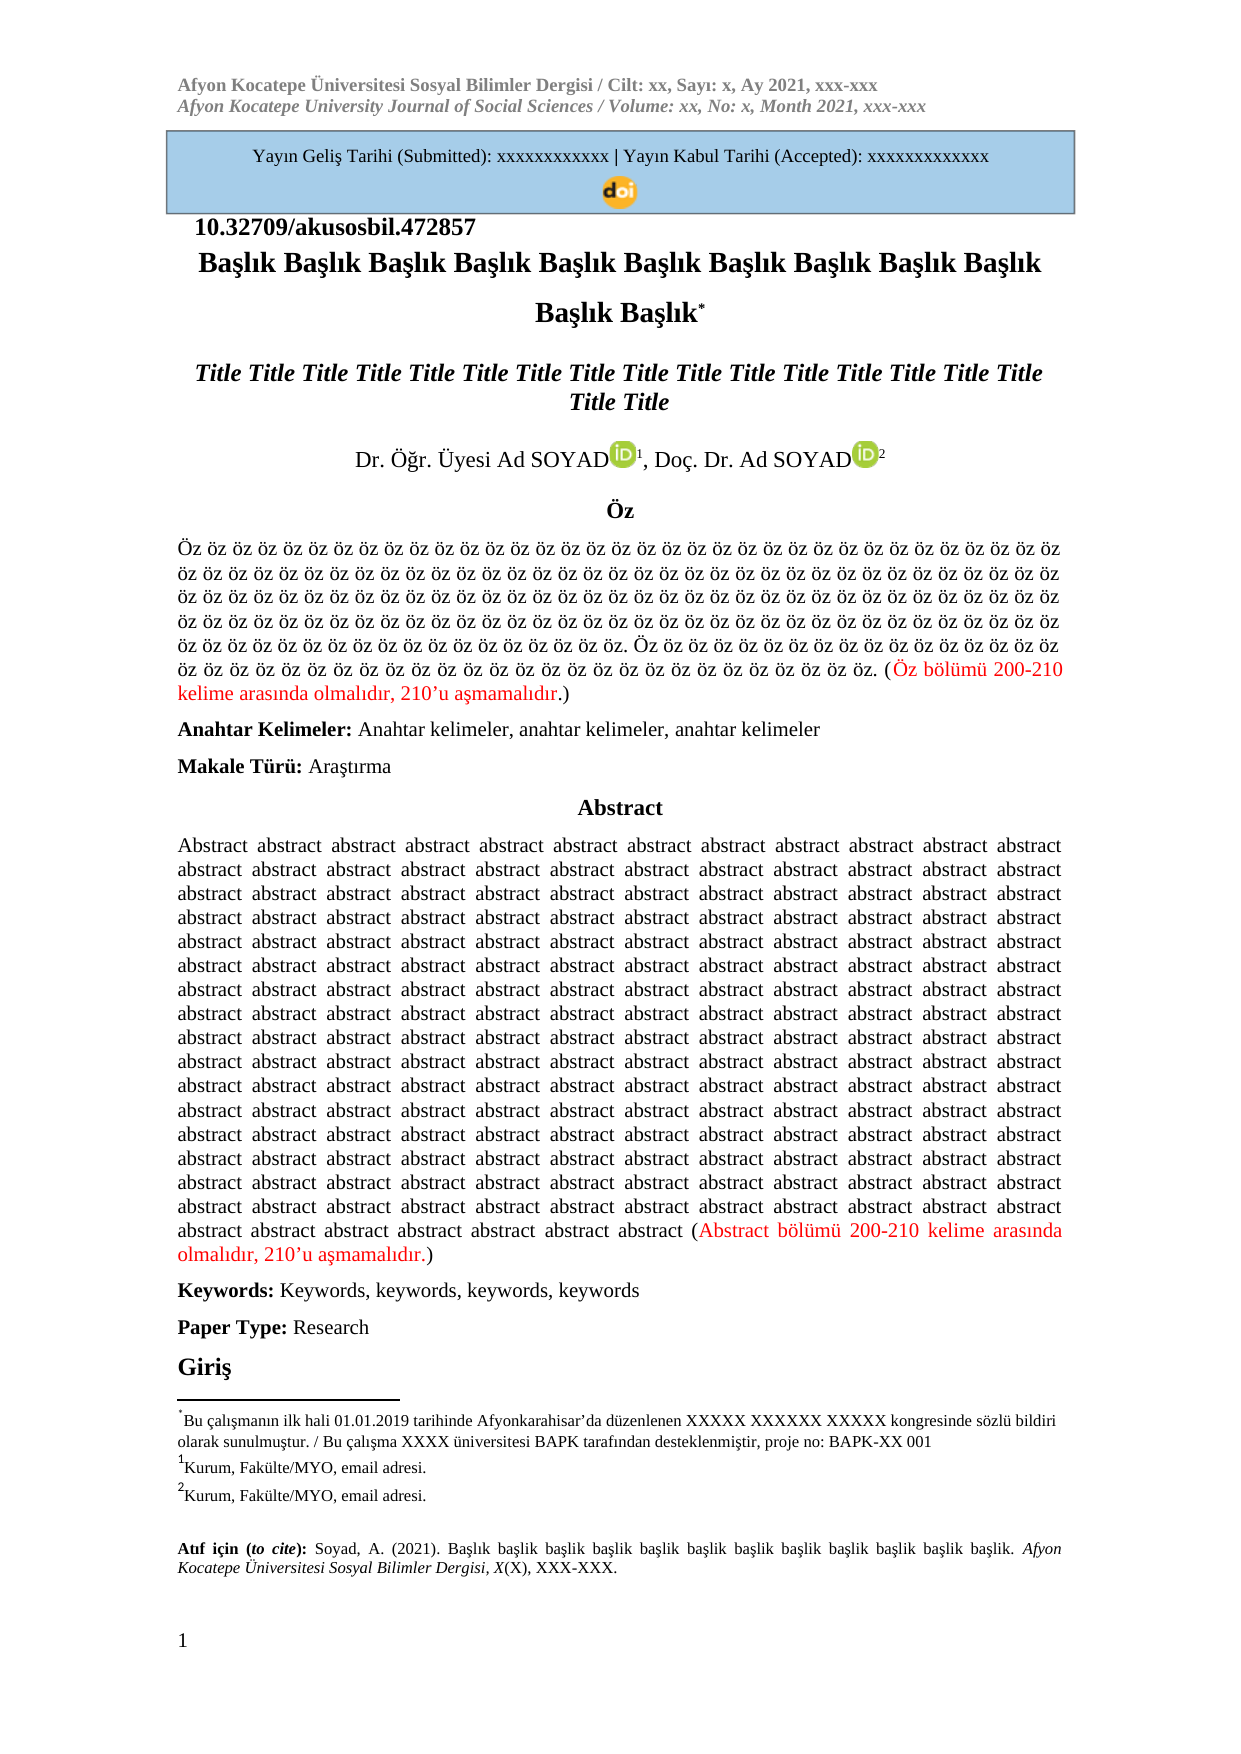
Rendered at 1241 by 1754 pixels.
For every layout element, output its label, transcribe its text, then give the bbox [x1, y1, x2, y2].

picture [602, 176, 638, 209]
text Başlık Başlık Başlık Başlık Başlık Başlık Başlık Başlık Başlık Başlık Başlık Başlık* [177, 245, 1063, 329]
text Title Title Title Title Title Title Title Title Title Title Title Title Title Title Title Title Title Title [177, 358, 1063, 416]
text Abstract abstract abstract abstract abstract abstract abstract abstract abstract abstract abstract abstract abstract abstract abstract abstract abstract abstract abstract abstract abstract abstract abstract abstract abstract abstract abstract abstract abstract abstract abstract abstract abstract abstract abstract abstract abstract abstract abstract abstract abstract abstract abstract abstract abstract abstract abstract abstract abstract abstract abstract abstract abstract abstract abstract abstract abstract abstract abstract abstract abstract abstract abstract abstract abstract abstract abstract abstract abstract abstract abstract abstract abstract abstract abstract abstract abstract abstract abstract abstract abstract abstract abstract abstract abstract abstract abstract abstract abstract abstract abstract abstract abstract abstract abstract abstract abstract abstract abstract abstract abstract abstract abstract abstract abstract abstract abstract abstract abstract abstract abstract abstract abstract abstract abstract abstract abstract abstract abstract abstract abstract abstract abstract abstract abstract abstract abstract abstract abstract abstract abstract abstract abstract abstract abstract abstract abstract abstract abstract abstract abstract abstract abstract abstract abstract abstract abstract abstract abstract abstract abstract abstract abstract abstract abstract abstract abstract abstract abstract abstract abstract abstract abstract abstract abstract abstract abstract abstract abstract abstract abstract abstract abstract abstract abstract abstract abstract abstract abstract abstract abstract abstract abstract abstract abstract abstract abstract abstract abstract abstract abstract abstract abstract abstract abstract abstract abstract abstract abstract (Abstract bölümü 200-210 kelime arasında olmalıdır, 210’u aşmamalıdır.) [177, 833, 1063, 1266]
picture [852, 441, 879, 468]
text Makale Türü: Araştırma [177, 754, 1063, 778]
text Öz öz öz öz öz öz öz öz öz öz öz öz öz öz öz öz öz öz öz öz öz öz öz öz öz öz öz öz öz öz öz öz öz öz öz öz öz öz öz öz öz öz öz öz öz öz öz öz öz öz öz öz öz öz öz öz öz öz öz öz öz öz öz öz öz öz öz öz öz öz öz öz öz öz öz öz öz öz öz öz öz öz öz öz öz öz öz öz öz öz öz öz öz öz öz öz öz öz öz öz öz öz öz öz öz öz öz öz öz öz öz öz öz öz öz öz öz öz öz öz öz öz öz öz öz öz öz öz öz öz öz öz öz öz öz öz öz öz öz öz öz öz öz öz öz öz öz öz öz öz öz öz öz öz öz öz öz öz. Öz öz öz öz öz öz öz öz öz öz öz öz öz öz öz öz öz öz öz öz öz öz öz öz öz öz öz öz öz öz öz öz öz öz öz öz öz öz öz öz öz öz öz öz. (Öz bölümü 200-210 kelime arasında olmalıdır, 210’u aşmamalıdır.) [177, 536, 1063, 705]
text Giriş [177, 1352, 1063, 1380]
text Paper Type: Research [177, 1315, 1063, 1339]
text Keywords: Keywords, keywords, keywords, keywords [177, 1278, 1063, 1302]
text Abstract [177, 794, 1063, 820]
text Anahtar Kelimeler: Anahtar kelimeler, anahtar kelimeler, anahtar kelimeler [177, 717, 1063, 741]
text Öz [177, 497, 1063, 524]
picture [609, 441, 637, 468]
text Dr. Öğr. Üyesi Ad SOYAD, Doç. Dr. Ad SOYAD [177, 441, 1063, 472]
